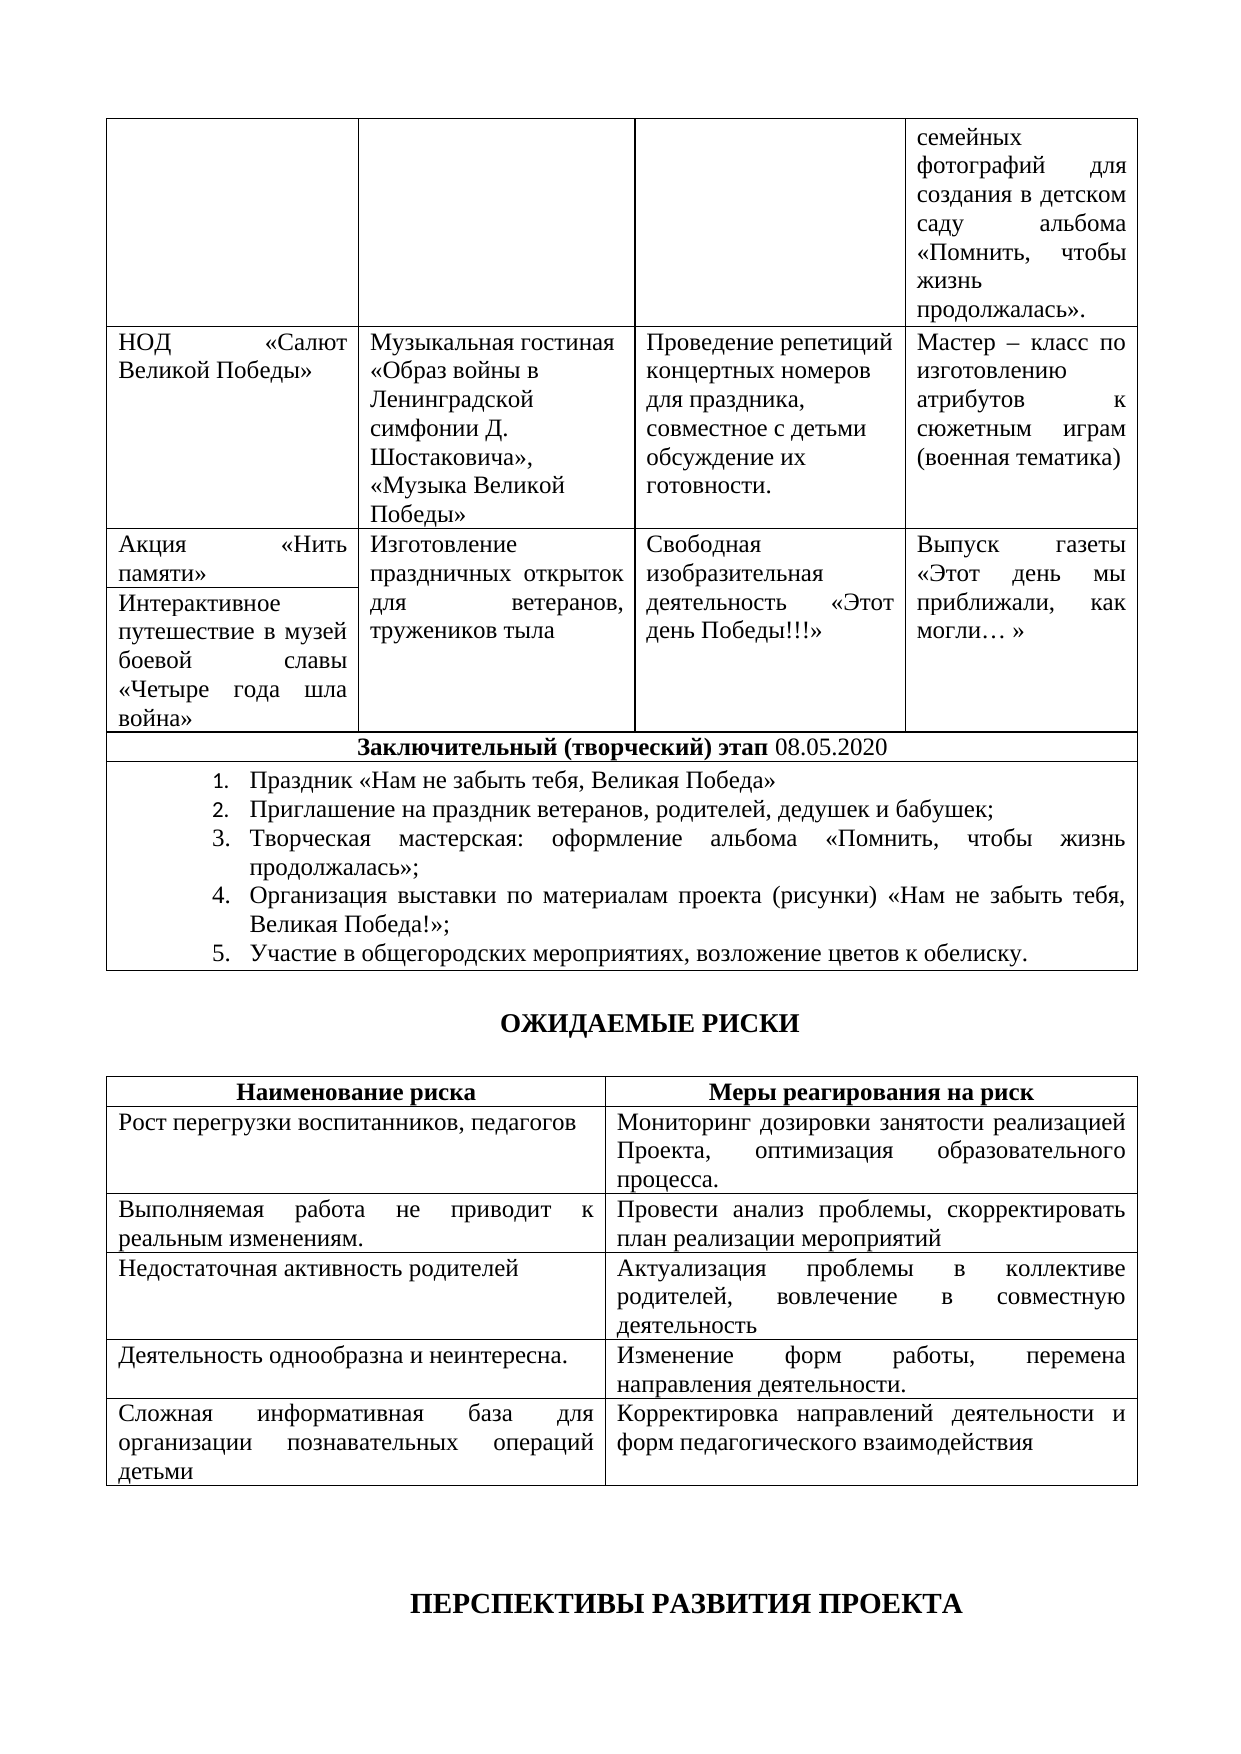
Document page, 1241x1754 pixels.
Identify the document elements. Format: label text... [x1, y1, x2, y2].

table_cell Музыкальная гостиная «Образ войны в Ленинградской симфонии Д. Шостаковича», «Музыка Великой Победы» [359, 327, 634, 528]
table_cell Рост перегрузки воспитанников, педагогов [107, 1107, 605, 1193]
text ПЕРСПЕКТИВЫ РАЗВИТИЯ ПРОЕКТА [118, 1586, 1181, 1620]
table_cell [359, 119, 634, 326]
table_cell Недостаточная активность родителей [107, 1253, 605, 1339]
table_cell Провести анализ проблемы, скорректировать план реализации мероприятий [606, 1194, 1137, 1252]
table_cell Выпуск газеты «Этот день мы приближали, как могли… » [906, 529, 1137, 731]
table_header Меры реагирования на риск [606, 1077, 1137, 1106]
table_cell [636, 119, 905, 326]
table_header Наименование риска [107, 1077, 605, 1106]
text ОЖИДАЕМЫЕ РИСКИ [118, 1007, 1181, 1038]
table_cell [107, 119, 358, 326]
table_cell Деятельность однообразна и неинтересна. [107, 1340, 605, 1397]
table_cell Выполняемая работа не приводит к реальным изменениям. [107, 1194, 605, 1252]
table_cell Акция «Нить памяти» [107, 529, 358, 587]
table_cell Корректировка направлений деятельности и форм педагогического взаимодействия [606, 1399, 1137, 1485]
table_cell Свободная изобразительная деятельность «Этот день Победы!!!» [636, 529, 905, 731]
table_cell Заключительный (творческий) этап 08.05.2020 [107, 733, 1137, 761]
table_cell Проведение репетиций концертных номеров для праздника, совместное с детьми обсуждение их готовности. [636, 327, 905, 528]
table_cell Мастер – класс по изготовлению атрибутов к сюжетным играм (военная тематика) [906, 327, 1137, 528]
table_cell НОД «Салют Великой Победы» [107, 327, 358, 528]
table_cell Праздник «Нам не забыть тебя, Великая Победа» Приглашение на праздник ветеранов, родителей, дедушек и бабушек; Творческая мастерская: оформление альбома «Помнить, чтобы жизнь продолжалась»; Организация выставки по материалам проекта (рисунки) «Нам не забыть тебя, Великая Победа!»; Участие в общегородских мероприятиях, возложение цветов к обелиску. [107, 762, 1137, 969]
table_cell Сложная информативная база для организации познавательных операций детьми [107, 1399, 605, 1485]
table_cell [906, 119, 1137, 326]
table_cell Интерактивное путешествие в музей боевой славы «Четыре года шла война» [193, 588, 358, 731]
table_cell Изготовление праздничных открыток для ветеранов, тружеников тыла [359, 529, 634, 731]
table_cell Изменение форм работы, перемена направления деятельности. [606, 1340, 1137, 1397]
table_cell Актуализация проблемы в коллективе родителей, вовлечение в совместную деятельность [606, 1253, 1137, 1339]
table_cell Мониторинг дозировки занятости реализацией Проекта, оптимизация образовательного процесса. [606, 1107, 1137, 1193]
